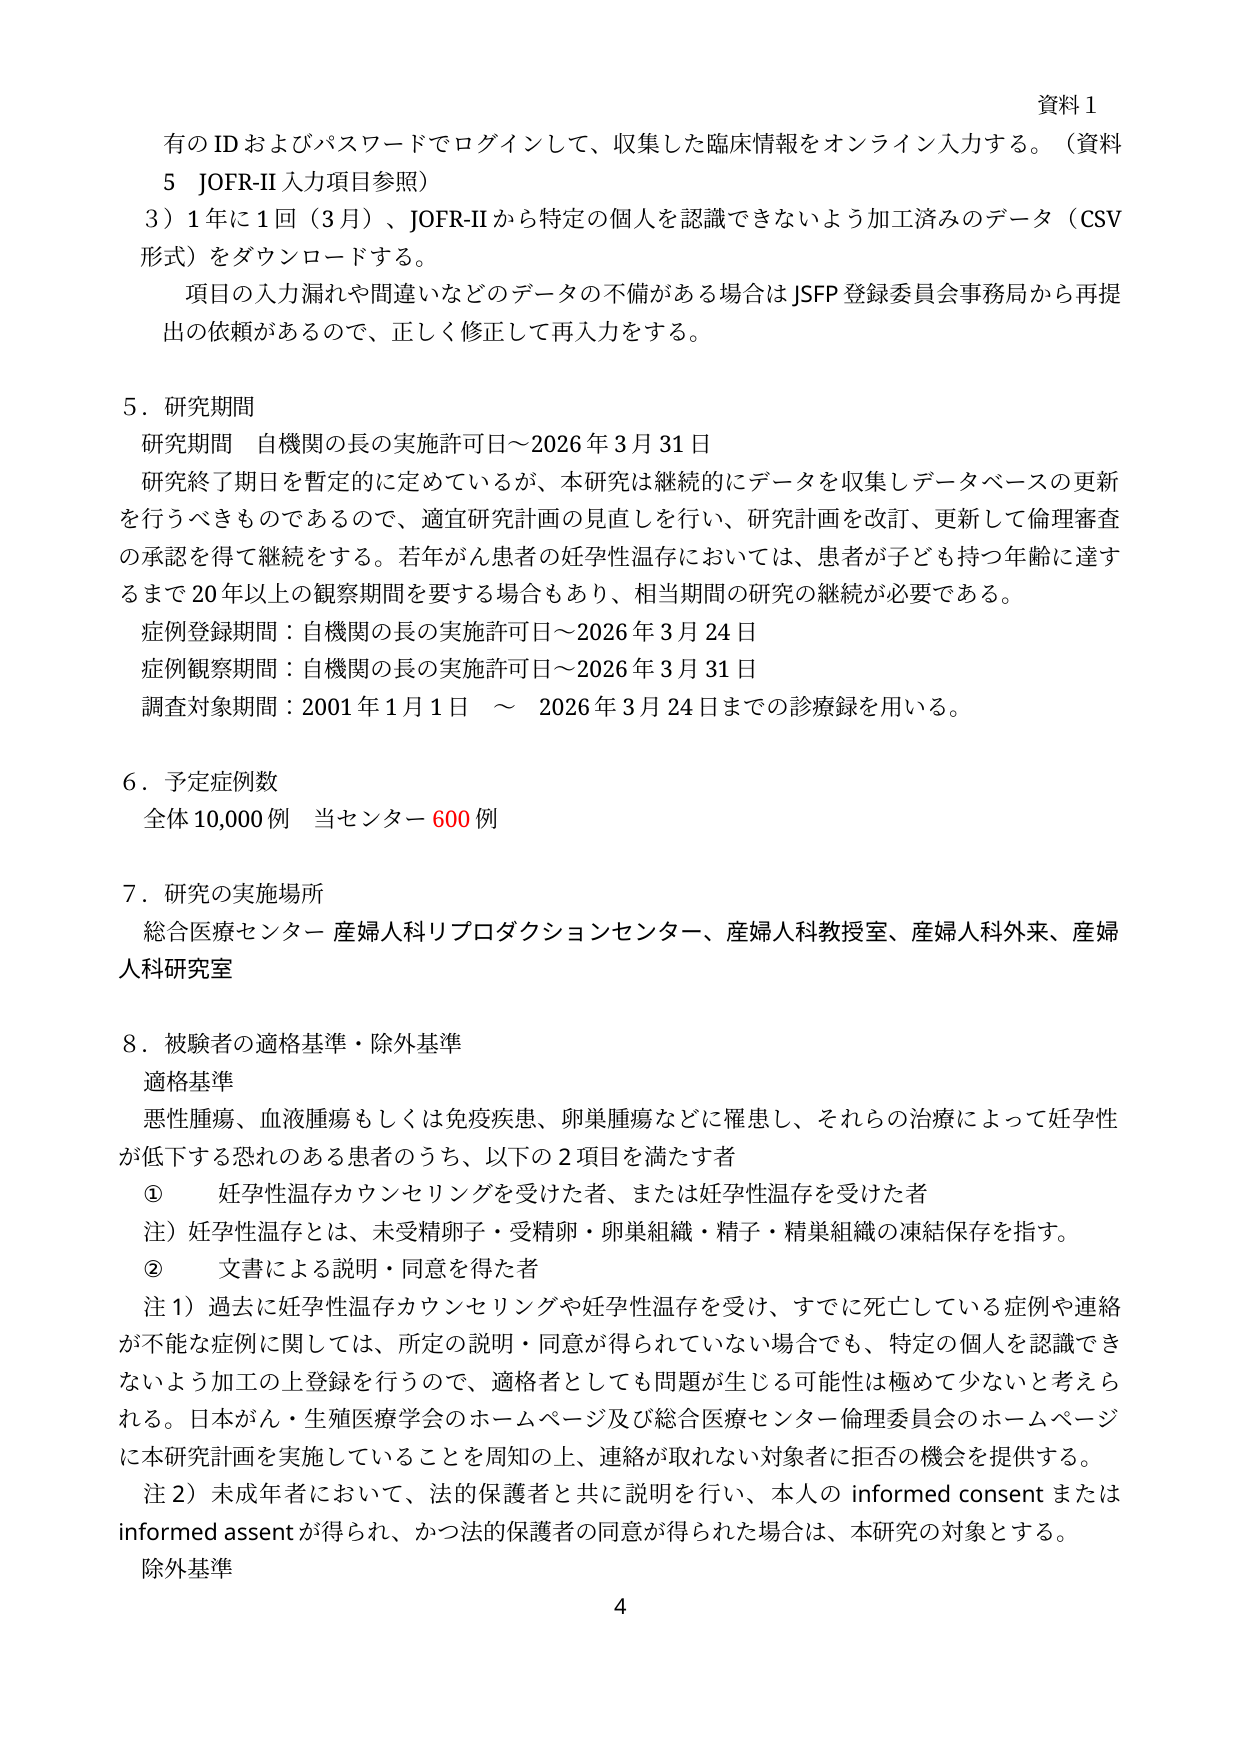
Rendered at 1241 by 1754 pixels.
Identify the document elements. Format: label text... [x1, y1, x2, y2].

text 項目の入力漏れや間違いなどのデータの不備がある場合はJSFP登録委員会事務局から再提出の依頼があるので、正しく修正して再入力をする。 [162, 274, 1122, 349]
text 総合医療センター 産婦人科リプロダクションセンター、産婦人科教授室、産婦人科外来、産婦人科研究室 [118, 912, 1122, 987]
text ５．研究期間 [118, 387, 1122, 424]
text 注）妊孕性温存とは、未受精卵子・受精卵・卵巣組織・精子・精巣組織の凍結保存を指す。 [118, 1212, 1122, 1249]
text ① 妊孕性温存カウンセリングを受けた者、または妊孕性温存を受けた者 [118, 1174, 1122, 1212]
text ３）1年に1回（3月）、JOFR-IIから特定の個人を認識できないよう加工済みのデータ（CSV形式）をダウンロードする。 [140, 199, 1122, 274]
text 研究期間 自機関の長の実施許可日～2026年3月31日 [118, 424, 1122, 462]
text 症例登録期間：自機関の長の実施許可日～2026年3月24日 [118, 612, 1122, 649]
text 症例観察期間：自機関の長の実施許可日～2026年3月31日 [118, 649, 1122, 687]
text ８．被験者の適格基準・除外基準 [118, 1024, 1122, 1062]
text ６．予定症例数 [118, 762, 1122, 799]
text 注2）未成年者において、法的保護者と共に説明を行い、本人のinformed consentまたはinformed assentが得られ、かつ法的保護者の同意が得られた場合は、本研究の対象とする。 [118, 1474, 1122, 1549]
text 注1）過去に妊孕性温存カウンセリングや妊孕性温存を受け、すでに死亡している症例や連絡が不能な症例に関しては、所定の説明・同意が得られていない場合でも、特定の個人を認識できないよう加工の上登録を行うので、適格者としても問題が生じる可能性は極めて少ないと考えられる。日本がん・生殖医療学会のホームページ及び総合医療センター倫理委員会のホームページに本研究計画を実施していることを周知の上、連絡が取れない対象者に拒否の機会を提供する。 [118, 1287, 1122, 1474]
text ７．研究の実施場所 [118, 874, 1122, 912]
text ② 文書による説明・同意を得た者 [118, 1249, 1122, 1287]
text 悪性腫瘍、血液腫瘍もしくは免疫疾患、卵巣腫瘍などに罹患し、それらの治療によって妊孕性が低下する恐れのある患者のうち、以下の2項目を満たす者 [118, 1099, 1122, 1174]
text 調査対象期間：2001年1月1日 〜 2026年3月24日までの診療録を用いる。 [118, 687, 1122, 724]
text 除外基準 [118, 1549, 1122, 1587]
text 適格基準 [118, 1062, 1122, 1099]
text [140, 124, 1122, 199]
text 研究終了期日を暫定的に定めているが、本研究は継続的にデータを収集しデータベースの更新を行うべきものであるので、適宜研究計画の見直しを行い、研究計画を改訂、更新して倫理審査の承認を得て継続をする。若年がん患者の妊孕性温存においては、患者が子ども持つ年齢に達するまで20年以上の観察期間を要する場合もあり、相当期間の研究の継続が必要である。 [118, 462, 1122, 612]
text 全体10,000例 当センター600例 [118, 799, 1122, 837]
